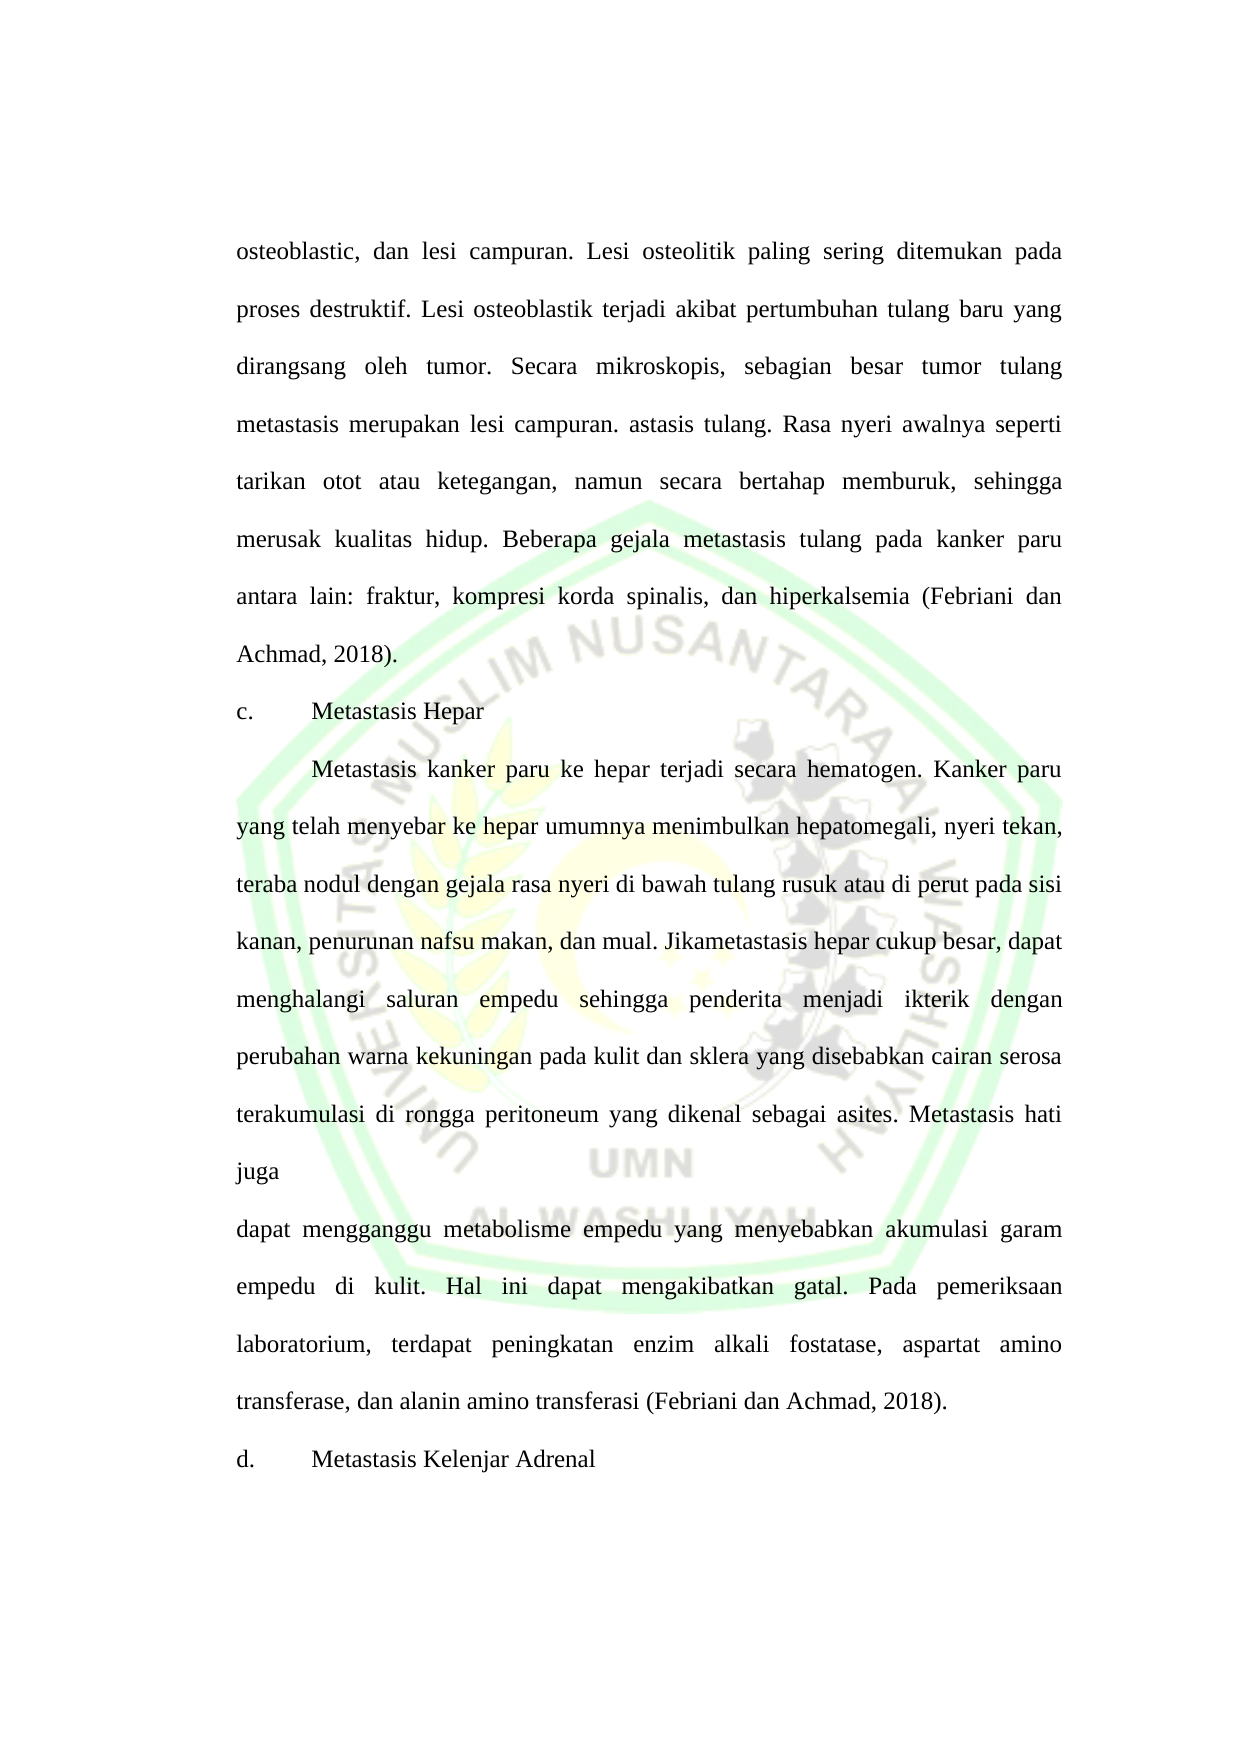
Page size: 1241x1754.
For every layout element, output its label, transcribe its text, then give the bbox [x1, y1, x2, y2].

text dapat mengganggu metabolisme empedu yang menyebabkan akumulasi garam empedu di kulit. Hal ini dapat mengakibatkan gatal. Pada pemeriksaan laboratorium, terdapat peningkatan enzim alkali fostatase, aspartat amino transferase, dan alanin amino transferasi (Febriani dan Achmad, 2018). [236, 1214, 1063, 1415]
text c. Metastasis Hepar [236, 696, 1063, 725]
text d. Metastasis Kelenjar Adrenal [236, 1444, 1063, 1472]
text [236, 236, 1063, 667]
text Metastasis kanker paru ke hepar terjadi secara hematogen. Kanker paru yang telah menyebar ke hepar umumnya menimbulkan hepatomegali, nyeri tekan, teraba nodul dengan gejala rasa nyeri di bawah tulang rusuk atau di perut pada sisi kanan, penurunan nafsu makan, dan mual. Jikametastasis hepar cukup besar, dapat menghalangi saluran empedu sehingga penderita menjadi ikterik dengan perubahan warna kekuningan pada kulit dan sklera yang disebabkan cairan serosa terakumulasi di rongga peritoneum yang dikenal sebagai asites. Metastasis hati juga [236, 754, 1063, 1185]
